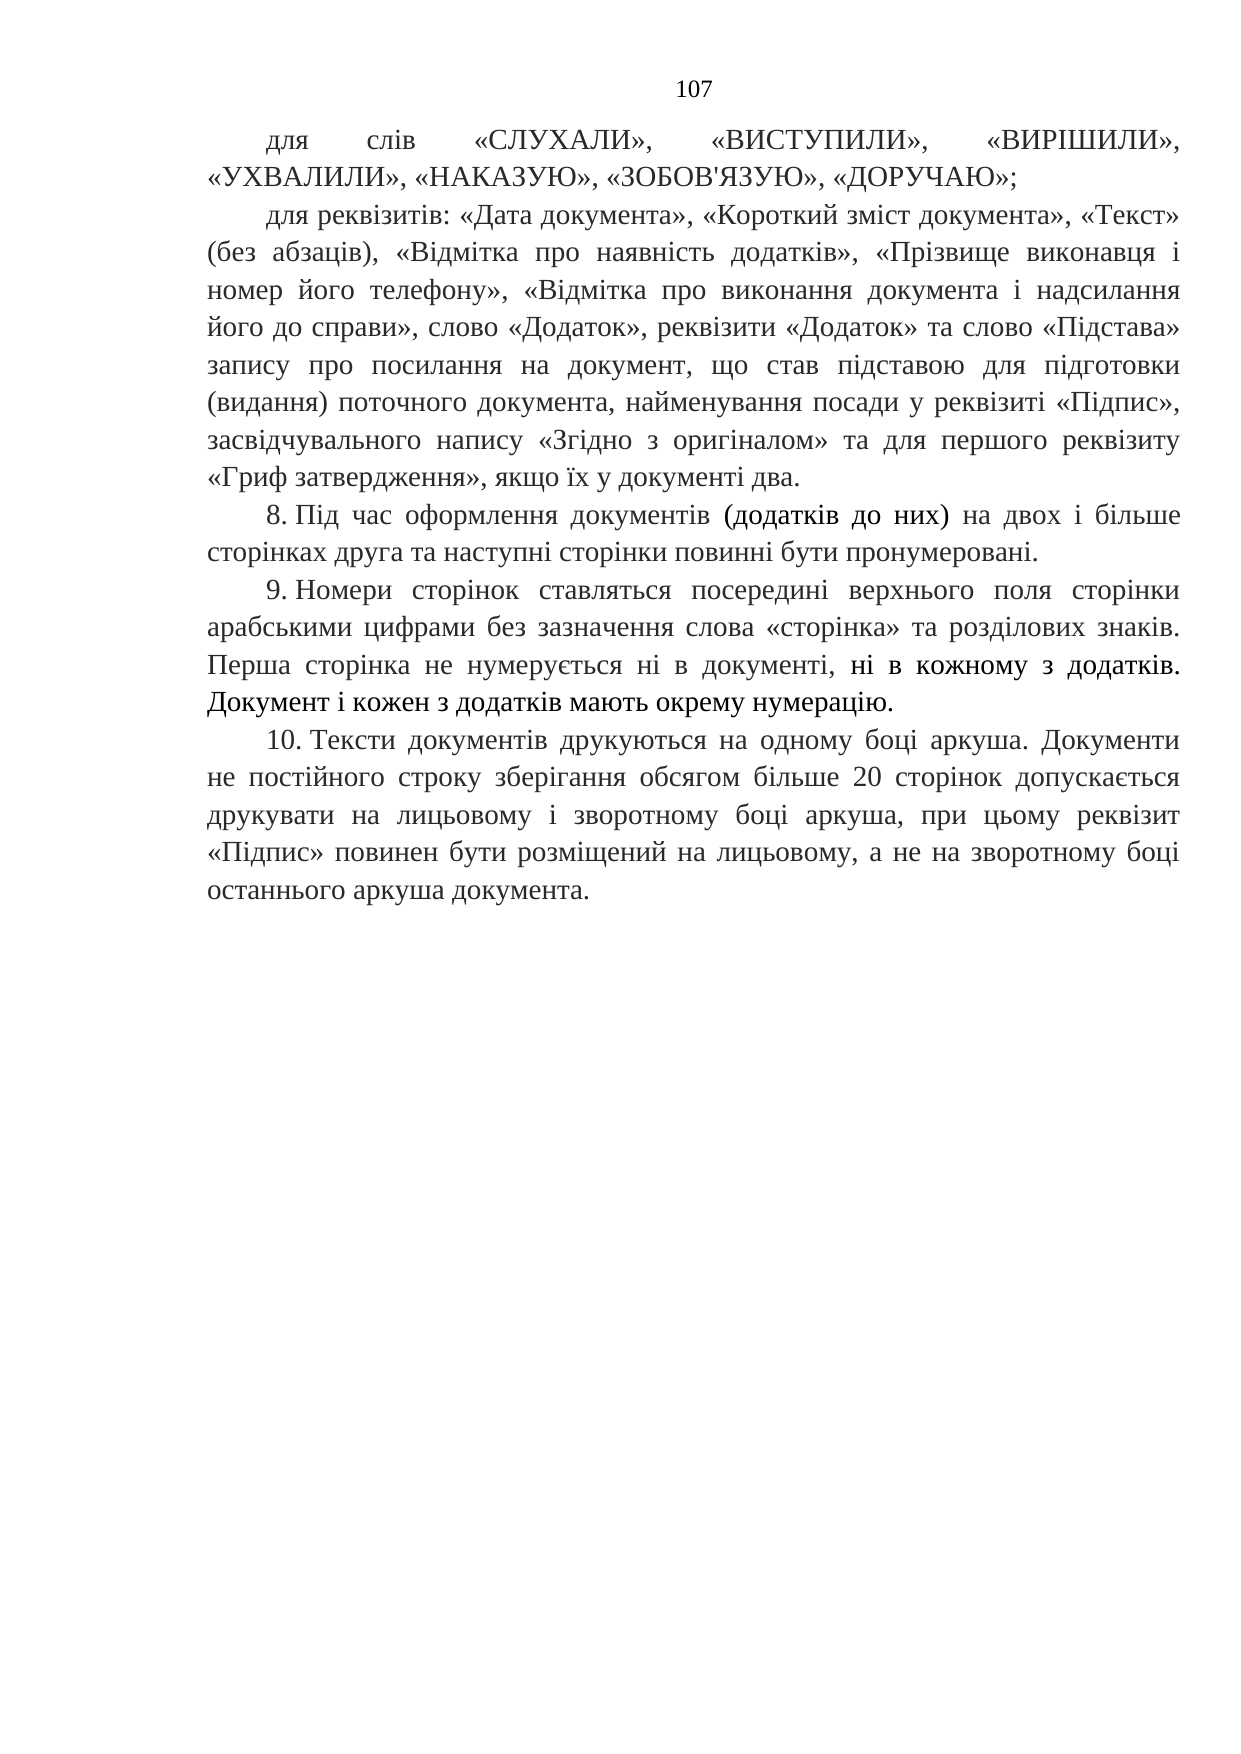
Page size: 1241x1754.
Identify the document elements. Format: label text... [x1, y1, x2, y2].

text 9. Номери сторінок ставляться посередині верхнього поля сторінки арабськими цифрами без зазначення слова «сторінка» та розділових знаків. Перша сторінка не нумерується ні в документі, ні в кожному з додатків. Документ і кожен з додатків мають окрему нумерацію. [207, 568, 1181, 718]
text 8. Під час оформлення документів (додатків до них) на двох і більше сторінках друга та наступні сторінки повинні бути пронумеровані. [207, 493, 1181, 568]
text для слів «СЛУХАЛИ», «ВИСТУПИЛИ», «ВИРІШИЛИ», «УХВАЛИЛИ», «НАКАЗУЮ», «ЗОБОВ'ЯЗУЮ», «ДОРУЧАЮ»; [207, 118, 1181, 193]
text 10. Тексти документів друкуються на одному боці аркуша. Документи не постійного строку зберігання обсягом більше 20 сторінок допускається друкувати на лицьовому і зворотному боці аркуша, при цьому реквізит «Підпис» повинен бути розміщений на лицьовому, а не на зворотному боці останнього аркуша документа. [207, 718, 1181, 906]
text для реквізитів: «Дата документа», «Короткий зміст документа», «Текст» (без абзаців), «Відмітка про наявність додатків», «Прізвище виконавця і номер його телефону», «Відмітка про виконання документа і надсилання його до справи», слово «Додаток», реквізити «Додаток» та слово «Підстава» запису про посилання на документ, що став підставою для підготовки (видання) поточного документа, найменування посади у реквізиті «Підпис», засвідчувального напису «Згідно з оригіналом» та для першого реквізиту «Гриф затвердження», якщо їх у документі два. [207, 193, 1181, 493]
